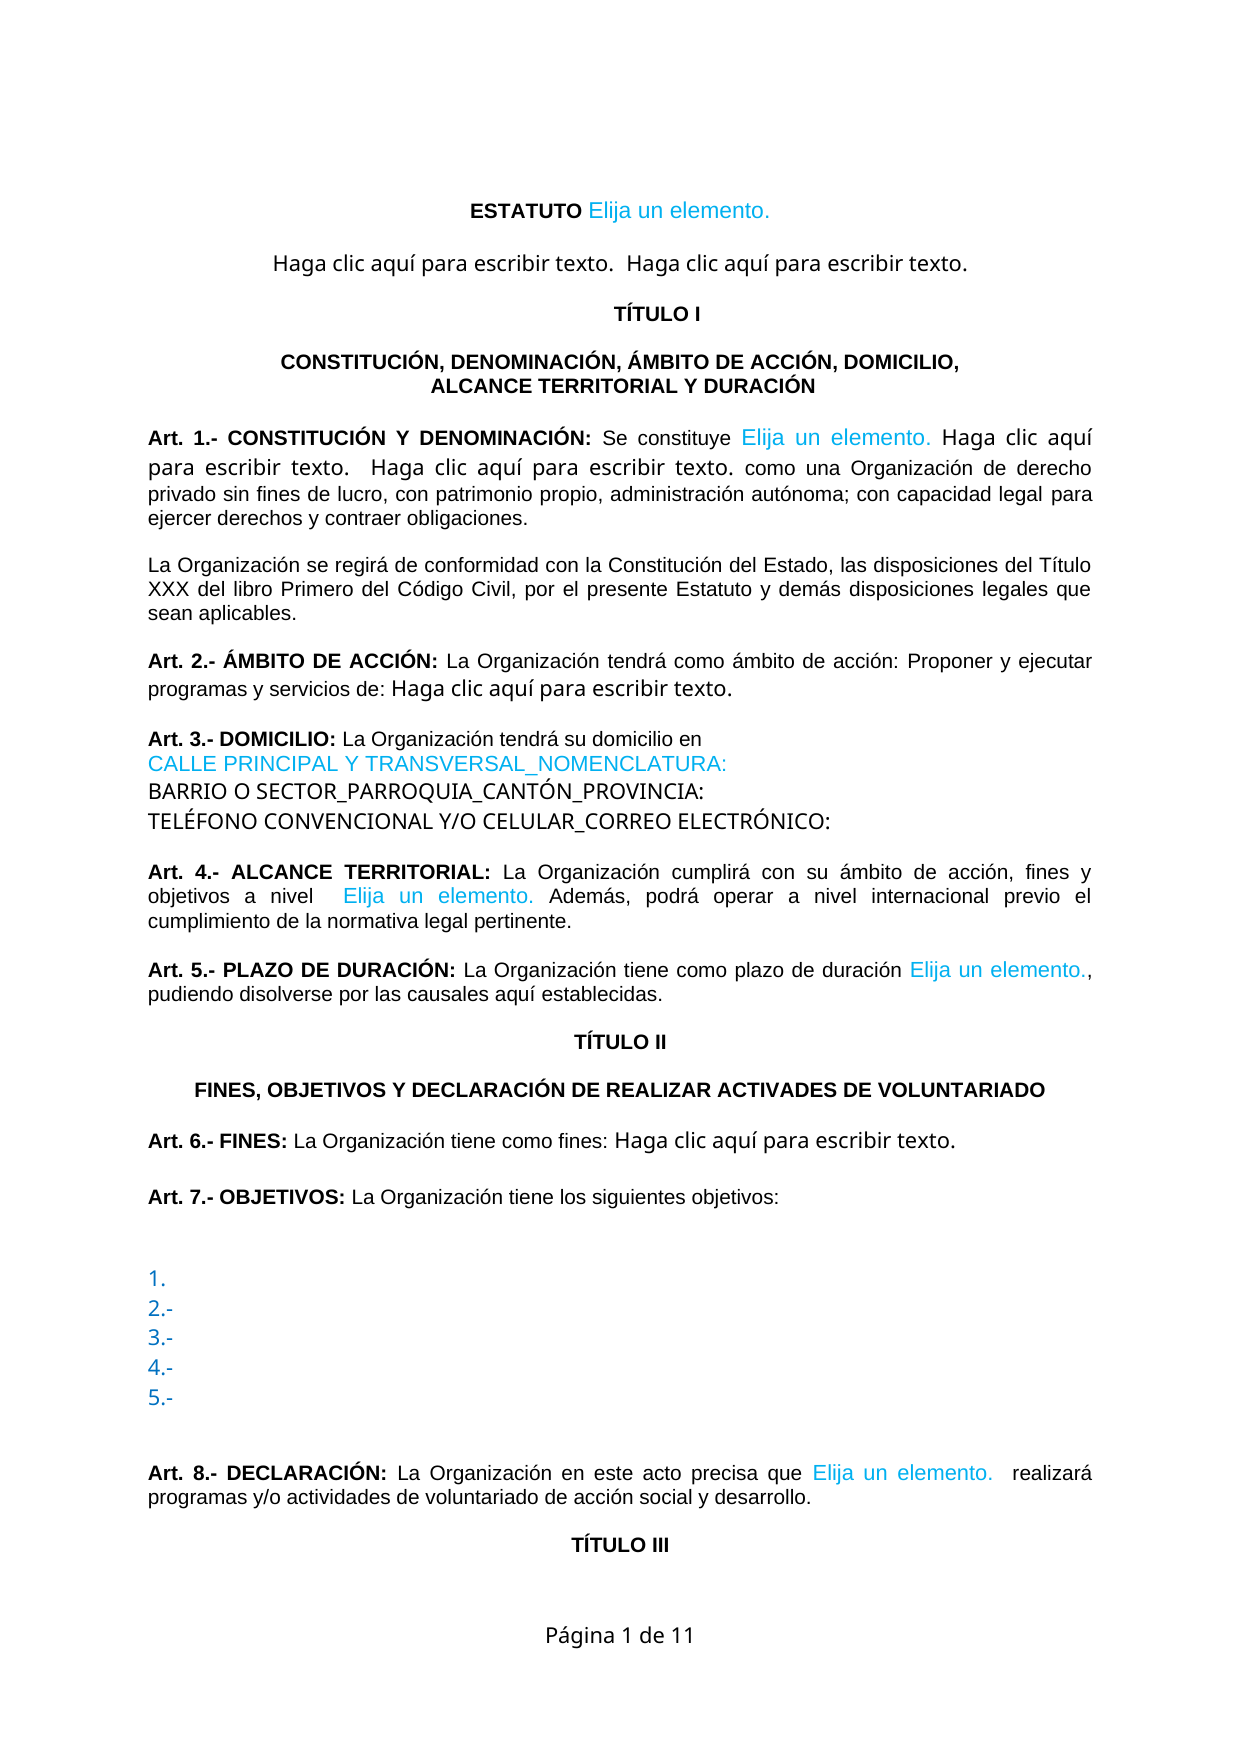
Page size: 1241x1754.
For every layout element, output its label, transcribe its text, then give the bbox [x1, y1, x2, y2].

text FINES, OBJETIVOS Y DECLARACIÓN DE REALIZAR ACTIVADES DE VOLUNTARIADO [148, 1054, 1092, 1102]
text Art. 8.- DECLARACIÓN: La Organización en este acto precisa que realizará programas y/o actividades de voluntariado de acción social y desarrollo. [148, 1460, 1092, 1509]
text Art. 2.- ÁMBITO DE ACCIÓN: La Organización tendrá como ámbito de acción: Proponer y ejecutar programas y servicios de: [148, 625, 1092, 703]
text TÍTULO I [148, 302, 1092, 326]
text TÍTULO III [148, 1533, 1092, 1557]
text ESTATUTO [148, 197, 1092, 223]
text Art. 6.- FINES: La Organización tiene como fines: [148, 1102, 1092, 1155]
text TÍTULO II [148, 1006, 1092, 1054]
text CONSTITUCIÓN, DENOMINACIÓN, ÁMBITO DE ACCIÓN, DOMICILIO, [148, 350, 1092, 374]
text Art. 1.- CONSTITUCIÓN Y DENOMINACIÓN: Se constituye como una Organización de derecho privado sin fines de lucro, con patrimonio propio, administración autónoma; con capacidad legal para ejercer derechos y contraer obligaciones. [148, 422, 1092, 529]
text Art. 5.- PLAZO DE DURACIÓN: La Organización tiene como plazo de duración , pudiendo disolverse por las causales aquí establecidas. [148, 957, 1092, 1006]
text ALCANCE TERRITORIAL Y DURACIÓN [148, 374, 1092, 398]
text Art. 3.- DOMICILIO: La Organización tendrá su domicilio en [148, 727, 1092, 751]
text Art. 7.- OBJETIVOS: La Organización tiene los siguientes objetivos: [148, 1185, 1092, 1209]
text La Organización se regirá de conformidad con la Constitución del Estado, las disposiciones del Título XXX del libro Primero del Código Civil, por el presente Estatuto y demás disposiciones legales que sean aplicables. [148, 529, 1092, 625]
text Art. 4.- ALCANCE TERRITORIAL: La Organización cumplirá con su ámbito de acción, fines y objetivos a nivel Además, podrá operar a nivel internacional previo el cumplimiento de la normativa legal pertinente. [148, 859, 1092, 933]
